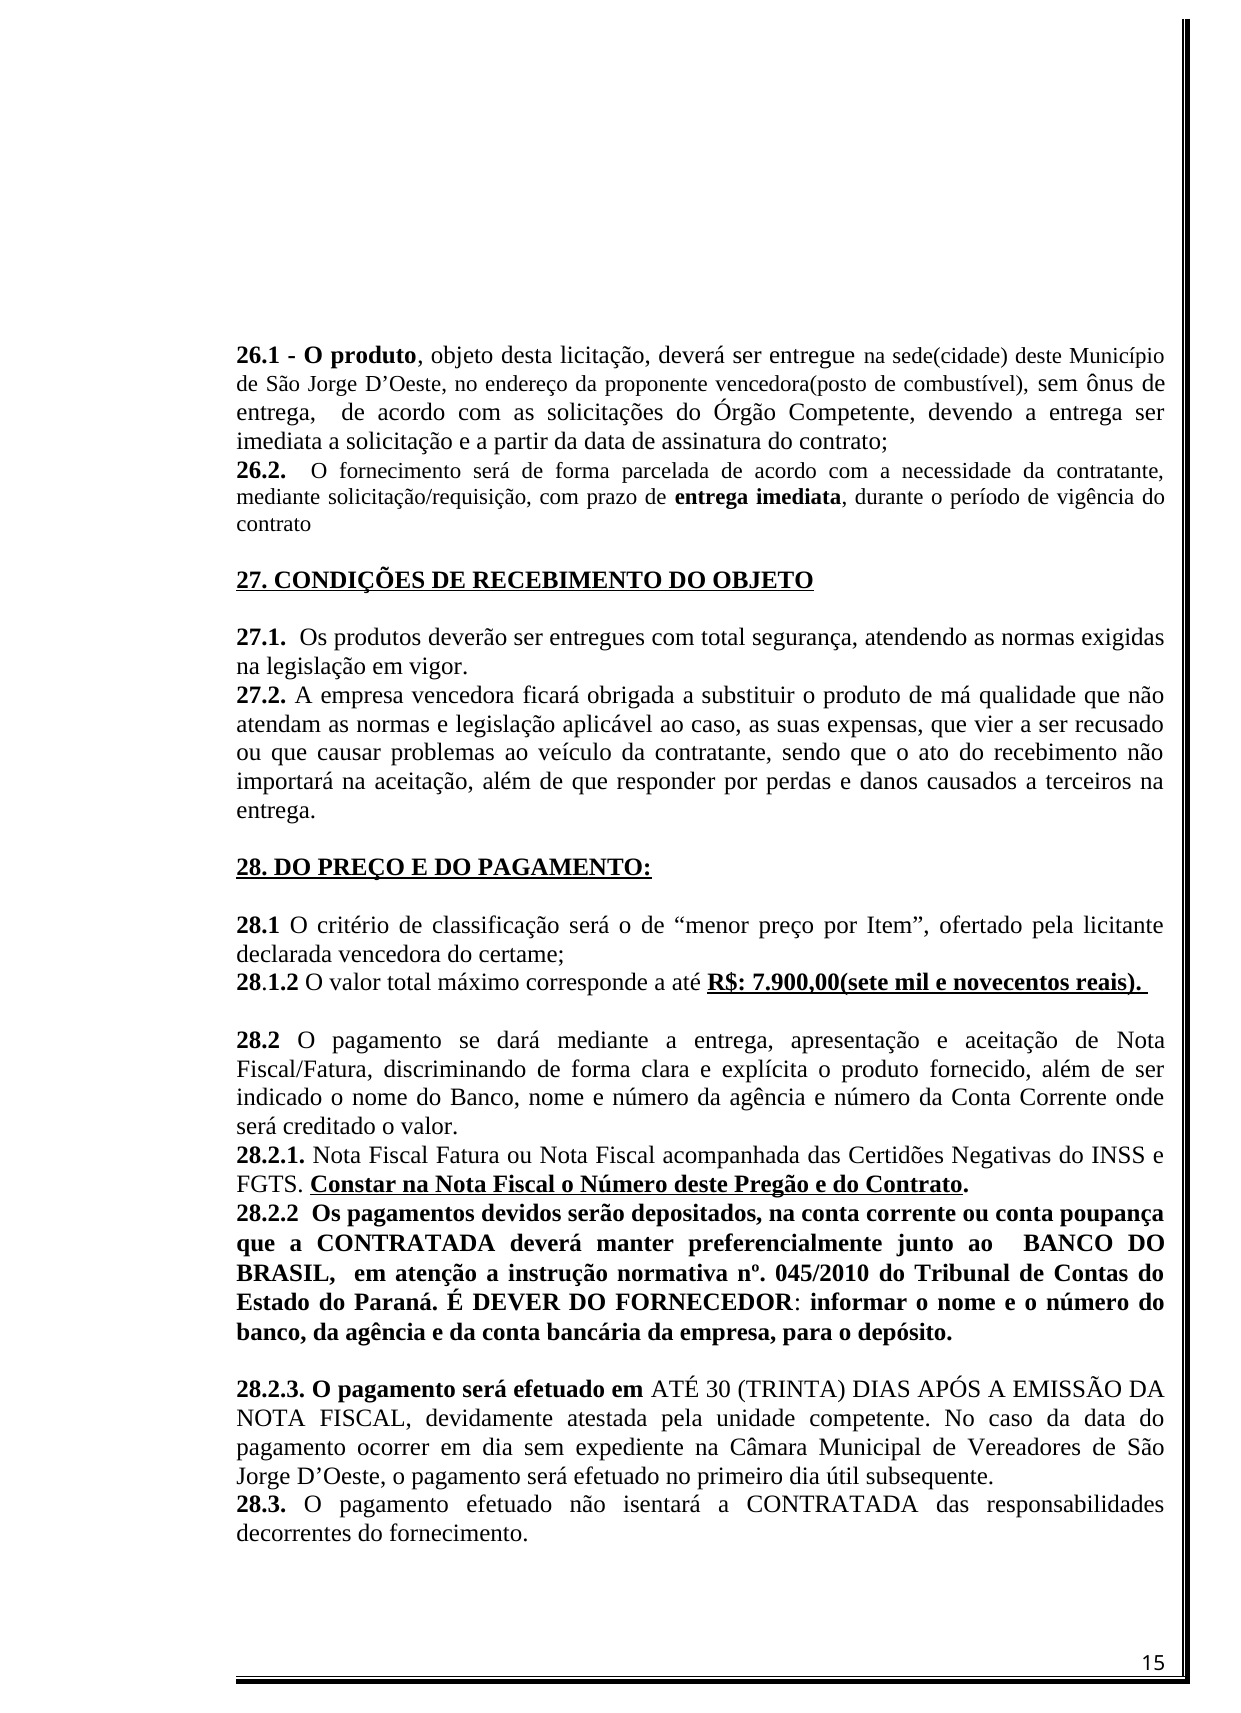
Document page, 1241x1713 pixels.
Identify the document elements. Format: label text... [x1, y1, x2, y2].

text 28.2.1. Nota Fiscal Fatura ou Nota Fiscal acompanhada das Certidões Negativas do INSS e FGTS. Constar na Nota Fiscal o Número deste Pregão e do Contrato. [236, 1140, 1165, 1197]
text 28.2 O pagamento se dará mediante a entrega, apresentação e aceitação de Nota Fiscal/Fatura, discriminando de forma clara e explícita o produto fornecido, além de ser indicado o nome do Banco, nome e número da agência e número da Conta Corrente onde será creditado o valor. [236, 1025, 1165, 1140]
text 27.2. A empresa vencedora ficará obrigada a substituir o produto de má qualidade que não atendam as normas e legislação aplicável ao caso, as suas expensas, que vier a ser recusado ou que causar problemas ao veículo da contratante, sendo que o ato do recebimento não importará na aceitação, além de que responder por perdas e danos causados a terceiros na entrega. [236, 680, 1165, 824]
text 28.1.2 O valor total máximo corresponde a até R$: 7.900,00(sete mil e novecentos reais). [236, 967, 1165, 996]
text 27. CONDIÇÕES DE RECEBIMENTO DO OBJETO [236, 565, 1165, 594]
text 27.1. Os produtos deverão ser entregues com total segurança, atendendo as normas exigidas na legislação em vigor. [236, 622, 1165, 680]
text 28.2.2 Os pagamentos devidos serão depositados, na conta corrente ou conta poupança que a CONTRATADA deverá manter preferencialmente junto ao BANCO DO BRASIL, em atenção a instrução normativa nº. 045/2010 do Tribunal de Contas do Estado do Paraná. É DEVER DO FORNECEDOR: informar o nome e o número do banco, da agência e da conta bancária da empresa, para o depósito. [236, 1197, 1165, 1346]
text 26.2. O fornecimento será de forma parcelada de acordo com a necessidade da contratante, mediante solicitação/requisição, com prazo de entrega imediata, durante o período de vigência do contrato [236, 455, 1165, 536]
text 28.2.3. O pagamento será efetuado em ATÉ 30 (TRINTA) DIAS APÓS A EMISSÃO DA NOTA FISCAL, devidamente atestada pela unidade competente. No caso da data do pagamento ocorrer em dia sem expediente na Câmara Municipal de Vereadores de São Jorge D’Oeste, o pagamento será efetuado no primeiro dia útil subsequente. [236, 1374, 1165, 1489]
text 28.1 O critério de classificação será o de “menor preço por Item”, ofertado pela licitante declarada vencedora do certame; [236, 910, 1165, 967]
text 26.1 - O produto, objeto desta licitação, deverá ser entregue na sede(cidade) deste Município de São Jorge D’Oeste, no endereço da proponente vencedora(posto de combustível), sem ônus de entrega, de acordo com as solicitações do Órgão Competente, devendo a entrega ser imediata a solicitação e a partir da data de assinatura do contrato; [236, 340, 1165, 455]
text 28. DO PREÇO E DO PAGAMENTO: [236, 852, 1165, 881]
text 28.3. O pagamento efetuado não isentará a CONTRATADA das responsabilidades decorrentes do fornecimento. [236, 1489, 1165, 1547]
